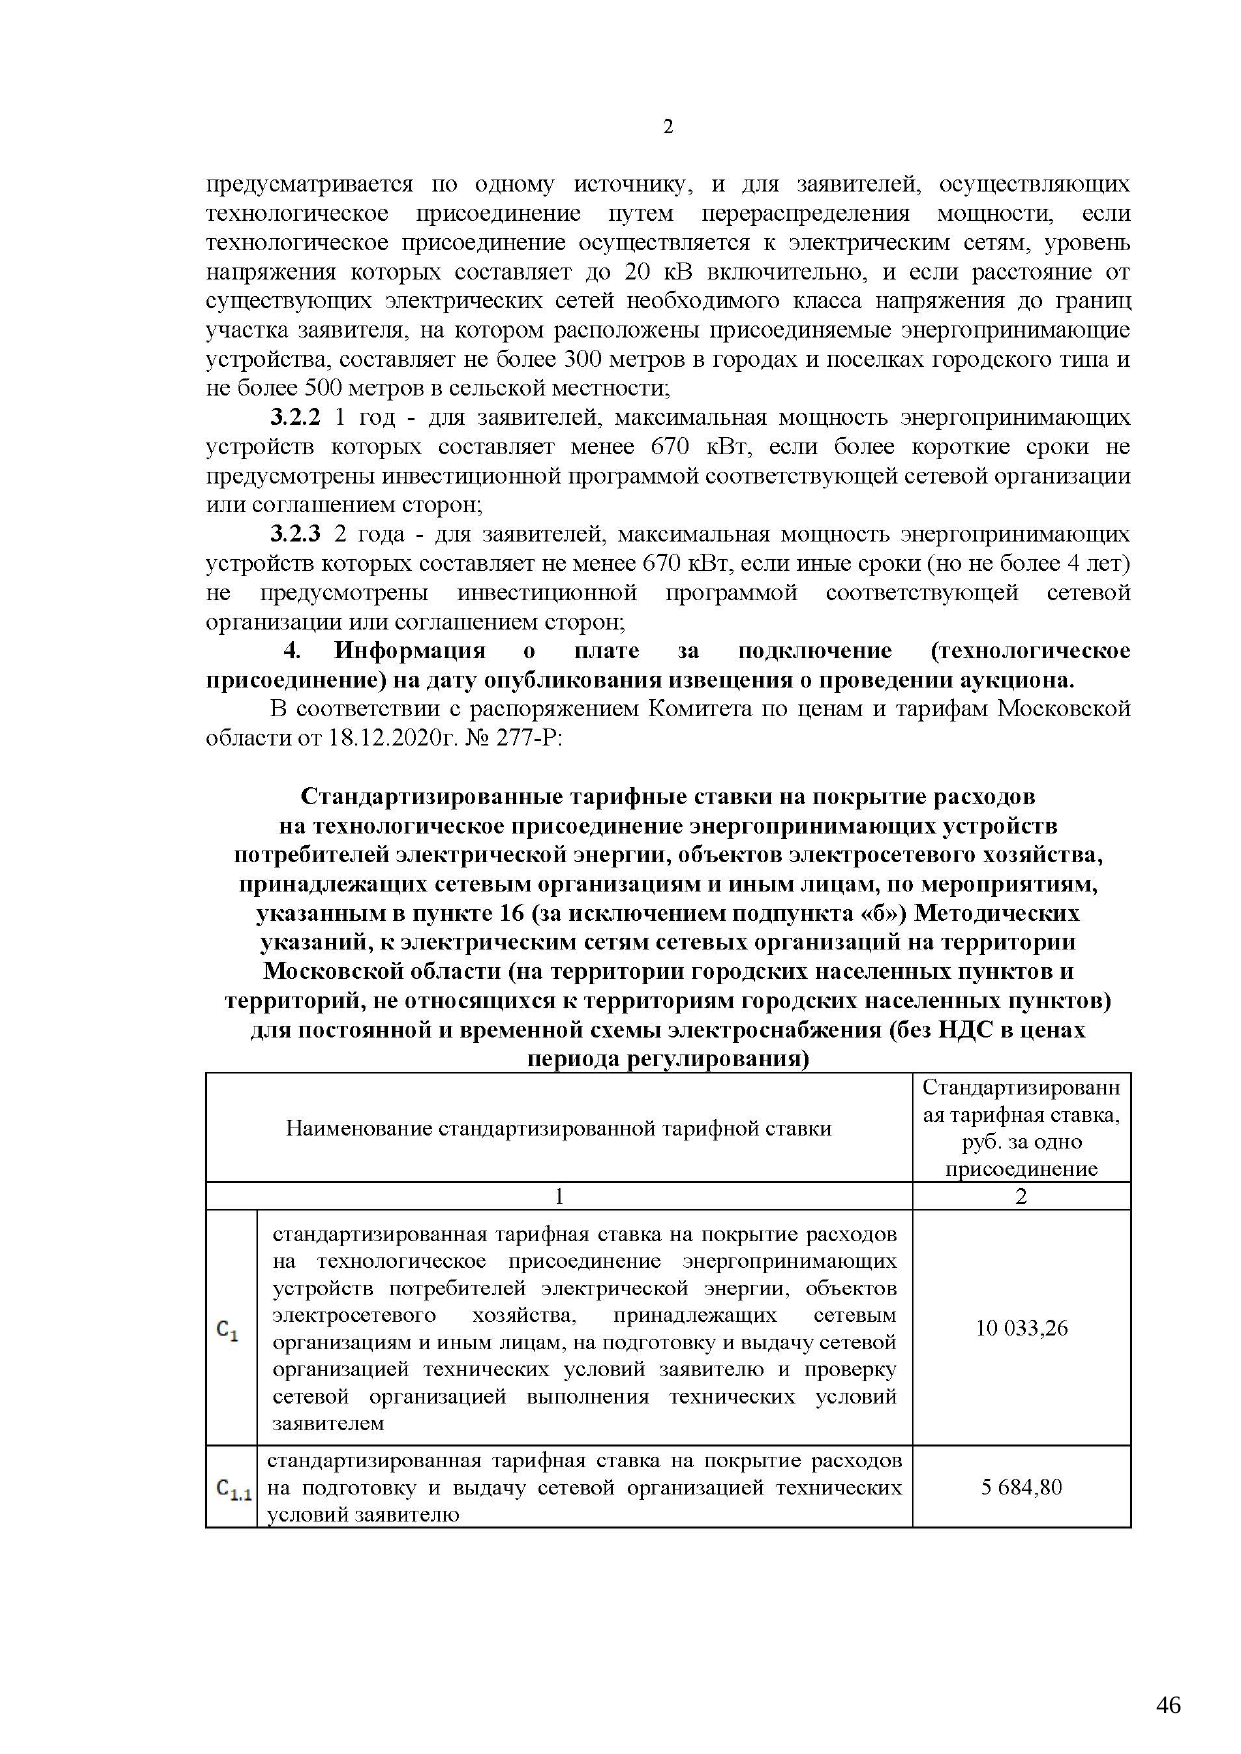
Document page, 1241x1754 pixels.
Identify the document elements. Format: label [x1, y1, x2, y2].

picture [103, 88, 1182, 1613]
